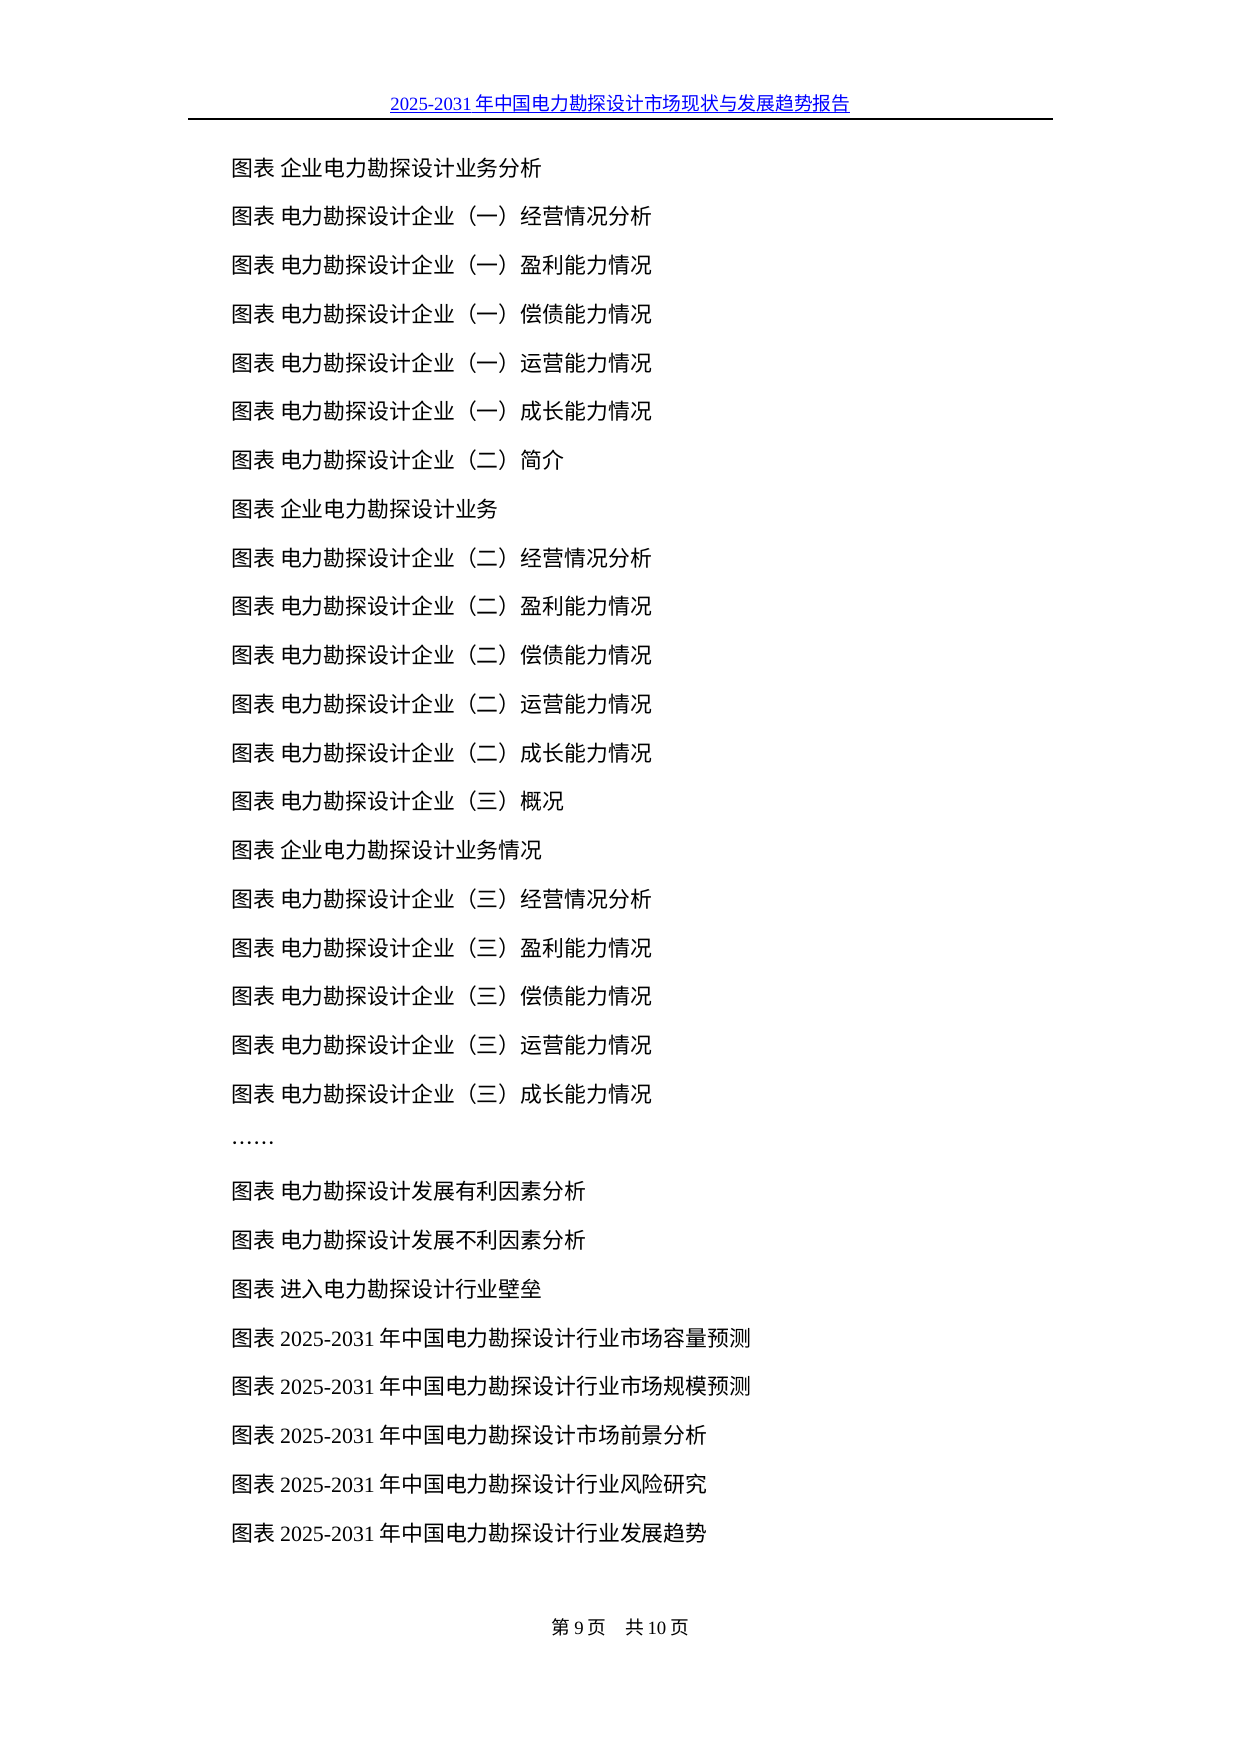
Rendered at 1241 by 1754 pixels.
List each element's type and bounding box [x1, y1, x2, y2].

text [187, 150, 1053, 1548]
